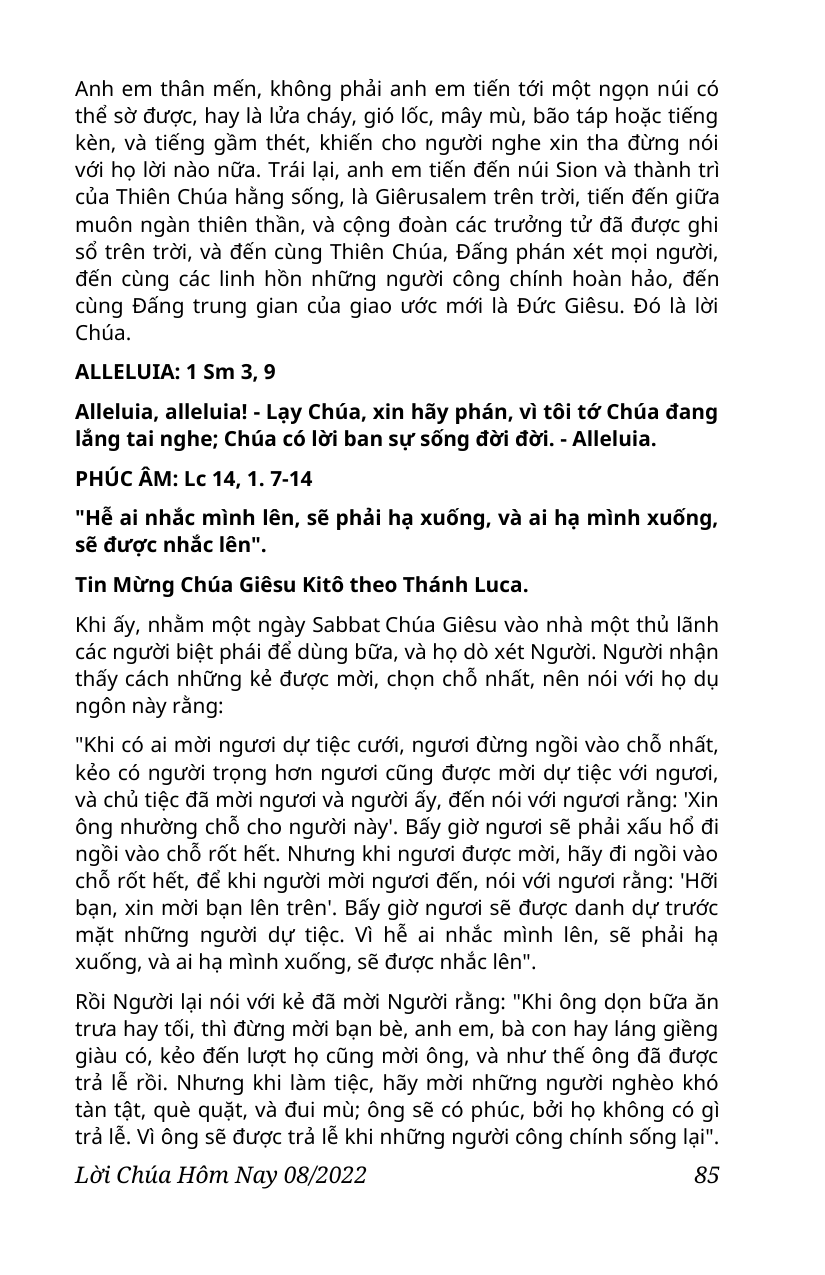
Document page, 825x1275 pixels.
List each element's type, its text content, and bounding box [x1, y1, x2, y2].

text Alleluia, alleluia! - Lạy Chúa, xin hãy phán, vì tôi tớ Chúa đang lắng tai nghe; Chúa có lời ban sự sống đời đời. - Alleluia. [75, 398, 720, 452]
text ALLELUIA: 1 Sm 3, 9 [75, 358, 720, 385]
text Anh em thân mến, không phải anh em tiến tới một ngọn núi có thể sờ được, hay là lửa cháy, gió lốc, mây mù, bão táp hoặc tiếng kèn, và tiếng gầm thét, khiến cho người nghe xin tha đừng nói với họ lời nào nữa. Trái lại, anh em tiến đến núi Sion và thành trì của Thiên Chúa hằng sống, là Giêrusalem trên trời, tiến đến giữa muôn ngàn thiên thần, và cộng đoàn các trưởng tử đã được ghi sổ trên trời, và đến cùng Thiên Chúa, Đấng phán xét mọi người, đến cùng các linh hồn những người công chính hoàn hảo, đến cùng Đấng trung gian của giao ước mới là Đức Giêsu. Đó là lời Chúa. [75, 75, 720, 346]
text "Hễ ai nhắc mình lên, sẽ phải hạ xuống, và ai hạ mình xuống, sẽ được nhắc lên". [75, 504, 720, 558]
text PHÚC ÂM: Lc 14, 1. 7-14 [75, 464, 720, 492]
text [75, 987, 720, 1150]
text Tin Mừng Chúa Giêsu Kitô theo Thánh Luca. [75, 571, 720, 598]
text "Khi có ai mời ngươi dự tiệc cưới, ngươi đừng ngồi vào chỗ nhất, kẻo có người trọng hơn ngươi cũng được mời dự tiệc với ngươi, và chủ tiệc đã mời ngươi và người ấy, đến nói với ngươi rằng: 'Xin ông nhường chỗ cho người này'. Bấy giờ ngươi sẽ phải xấu hổ đi ngồi vào chỗ rốt hết. Nhưng khi ngươi được mời, hãy đi ngồi vào chỗ rốt hết, để khi người mời ngươi đến, nói với ngươi rằng: 'Hỡi bạn, xin mời bạn lên trên'. Bấy giờ ngươi sẽ được danh dự trước mặt những người dự tiệc. Vì hễ ai nhắc mình lên, sẽ phải hạ xuống, và ai hạ mình xuống, sẽ được nhắc lên". [75, 731, 720, 975]
text Khi ấy, nhằm một ngày Sabbat Chúa Giêsu vào nhà một thủ lãnh các người biệt phái để dùng bữa, và họ dò xét Người. Người nhận thấy cách những kẻ được mời, chọn chỗ nhất, nên nói với họ dụ ngôn này rằng: [75, 610, 720, 719]
